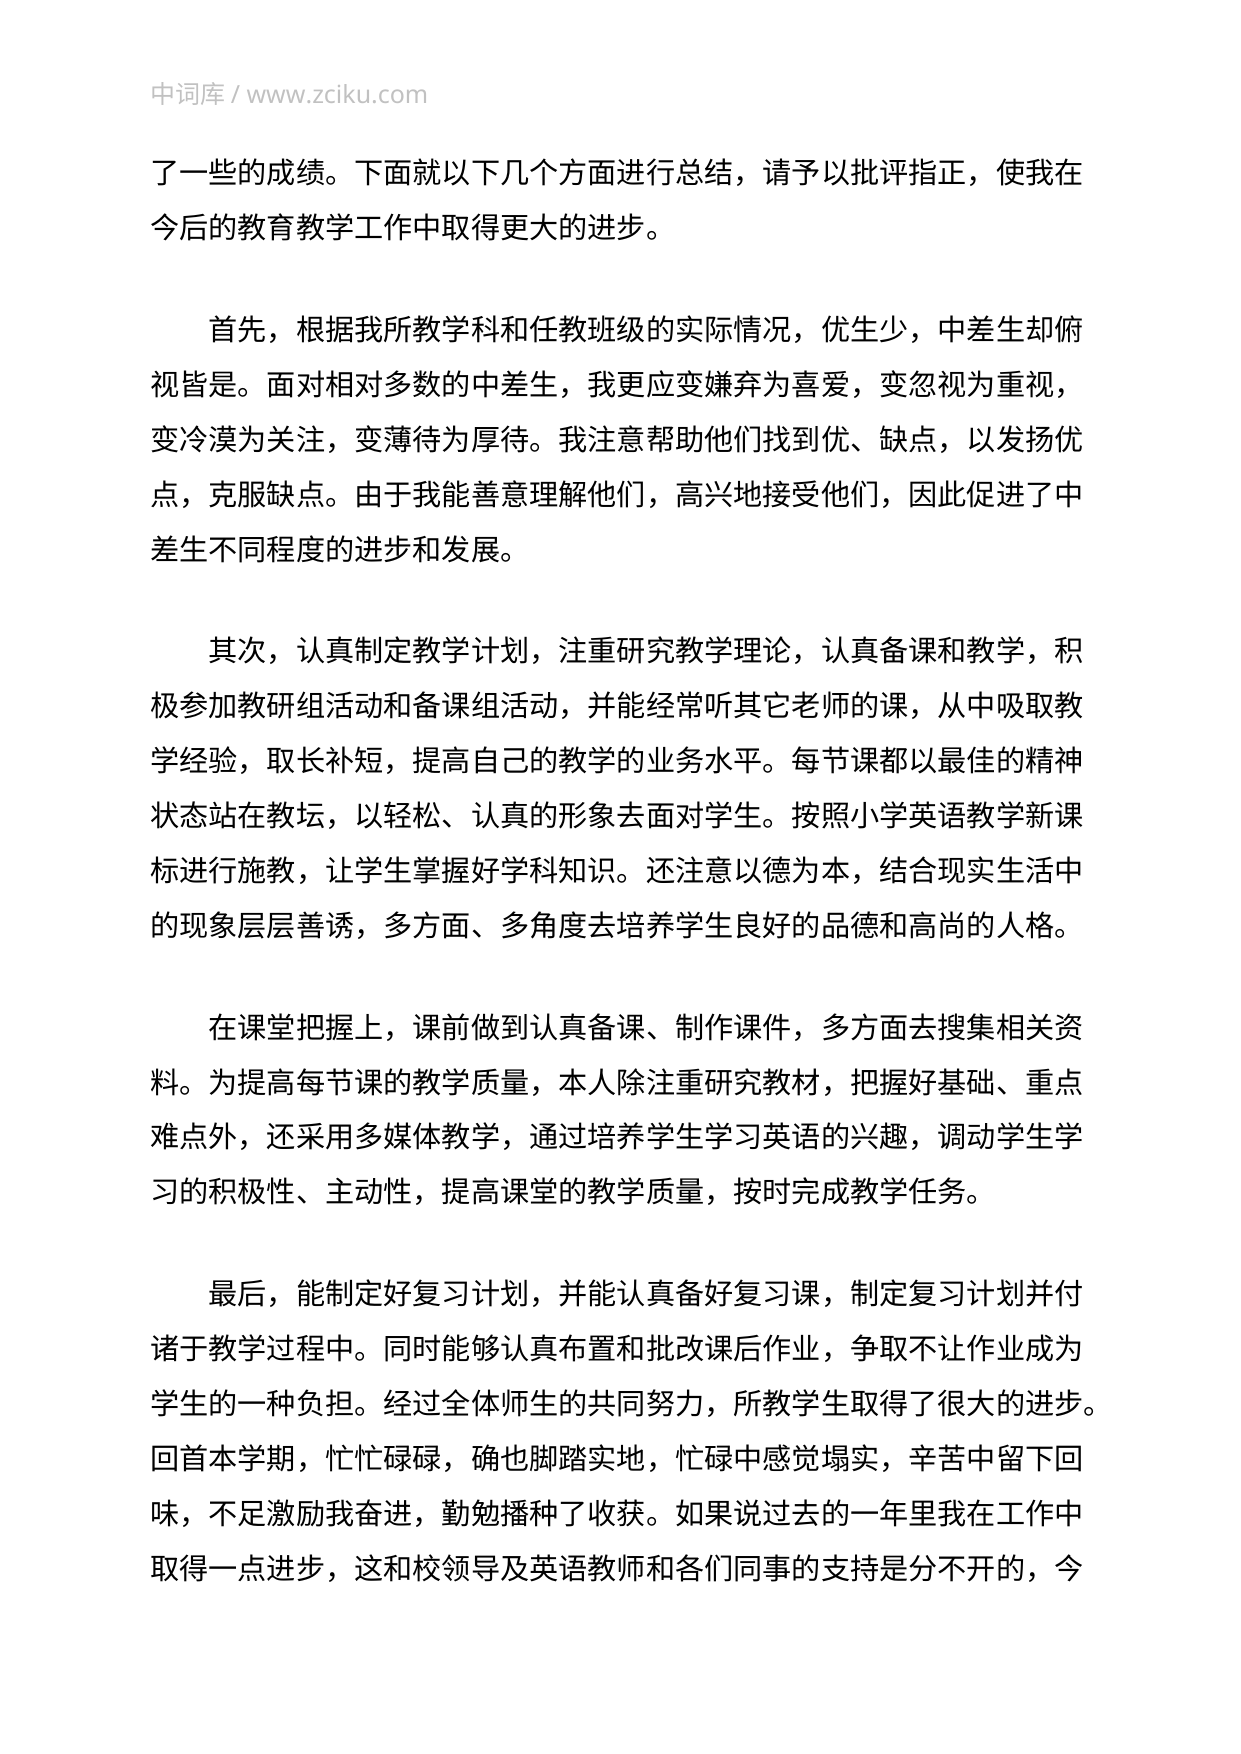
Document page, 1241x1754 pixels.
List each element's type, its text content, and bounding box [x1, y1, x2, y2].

text 其次，认真制定教学计划，注重研究教学理论，认真备课和教学，积极参加教研组活动和备课组活动，并能经常听其它老师的课，从中吸取教学经验，取长补短，提高自己的教学的业务水平。每节课都以最佳的精神状态站在教坛，以轻松、认真的形象去面对学生。按照小学英语教学新课标进行施教，让学生掌握好学科知识。还注意以德为本，结合现实生活中的现象层层善诱，多方面、多角度去培养学生良好的品德和高尚的人格。 [150, 628, 1090, 945]
text 在课堂把握上，课前做到认真备课、制作课件，多方面去搜集相关资料。为提高每节课的教学质量，本人除注重研究教材，把握好基础、重点难点外，还采用多媒体教学，通过培养学生学习英语的兴趣，调动学生学习的积极性、主动性，提高课堂的教学质量，按时完成教学任务。 [150, 1004, 1090, 1211]
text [150, 1271, 1090, 1587]
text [150, 150, 1090, 247]
text 首先，根据我所教学科和任教班级的实际情况，优生少，中差生却俯视皆是。面对相对多数的中差生，我更应变嫌弃为喜爱，变忽视为重视，变冷漠为关注，变薄待为厚待。我注意帮助他们找到优、缺点，以发扬优点，克服缺点。由于我能善意理解他们，高兴地接受他们，因此促进了中差生不同程度的进步和发展。 [150, 307, 1090, 568]
